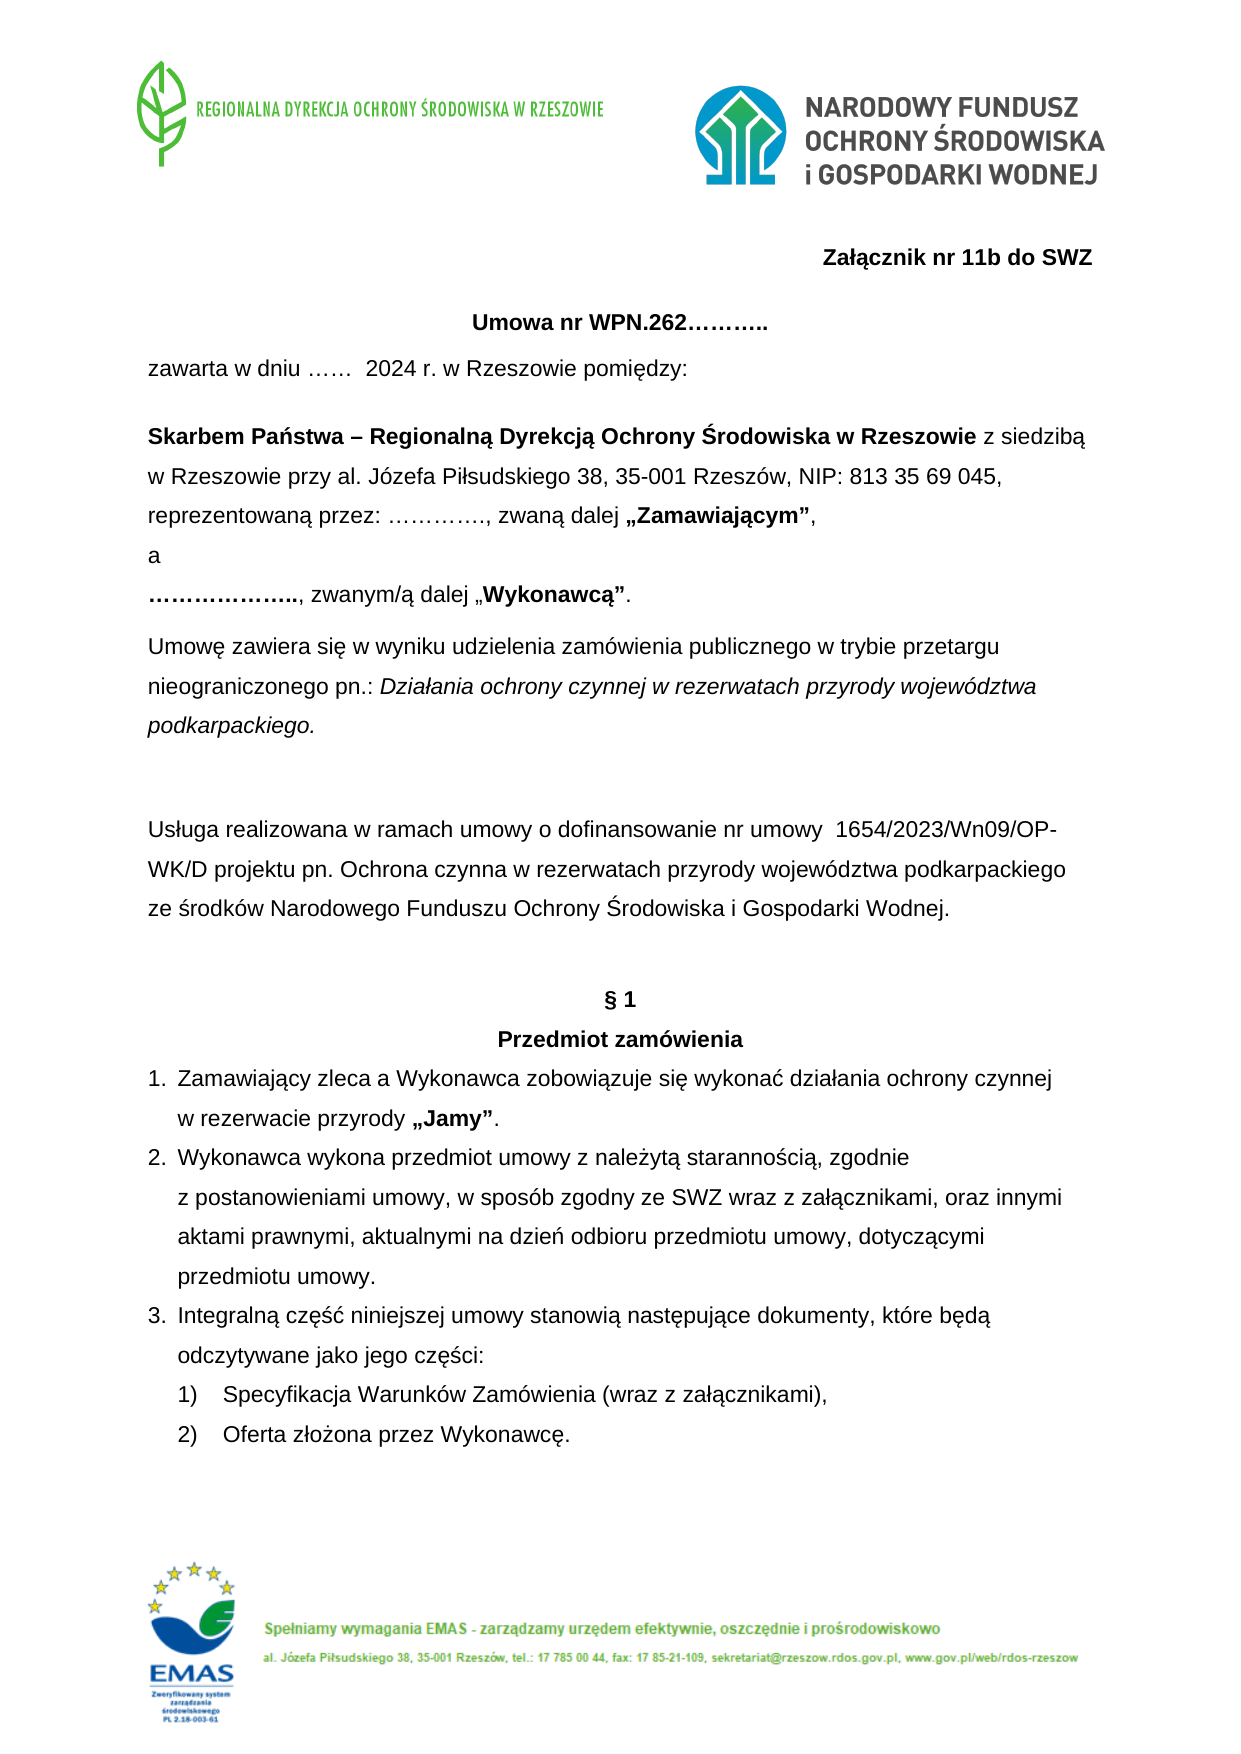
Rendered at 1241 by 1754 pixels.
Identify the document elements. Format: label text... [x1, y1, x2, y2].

text Załącznik nr 11b do SWZ [148, 244, 1092, 271]
list Wykonawca wykona przedmiot umowy z należytą starannością, zgodnie z postanowieniami umowy, w sposób zgodny ze SWZ wraz z załącznikami, oraz innymi aktami prawnymi, aktualnymi na dzień odbioru przedmiotu umowy, dotyczącymi przedmiotu umowy. [148, 1144, 1092, 1289]
text Skarbem Państwa – Regionalną Dyrekcją Ochrony Środowiska w Rzeszowie z siedzibą w Rzeszowie przy al. Józefa Piłsudskiego 38, 35-001 Rzeszów, NIP: 813 35 69 045, reprezentowaną przez: …………., zwaną dalej „Zamawiającym”, [148, 423, 1092, 528]
list Specyfikacja Warunków Zamówienia (wraz z załącznikami), [177, 1381, 1092, 1408]
text ……………….., zwanym/ą dalej „Wykonawcą”. [148, 581, 1092, 607]
text a [148, 542, 1092, 568]
list Integralną część niniejszej umowy stanowią następujące dokumenty, które będą odczytywane jako jego części: [148, 1302, 1092, 1368]
picture [665, 48, 1136, 208]
picture [125, 54, 615, 174]
text zawarta w dniu …… 2024 r. w Rzeszowie pomiędzy: [148, 354, 1092, 381]
picture [147, 1561, 1093, 1725]
list Oferta złożona przez Wykonawcę. [177, 1421, 1092, 1447]
text Usługa realizowana w ramach umowy o dofinansowanie nr umowy 1654/2023/Wn09/OP-WK/D projektu pn. Ochrona czynna w rezerwatach przyrody województwa podkarpackiego ze środków Narodowego Funduszu Ochrony Środowiska i Gospodarki Wodnej. [148, 816, 1092, 921]
text § 1 [148, 986, 1092, 1013]
subtitle Umowa nr WPN.262……….. [148, 309, 1092, 335]
text Przedmiot zamówienia [148, 1026, 1092, 1052]
text Umowę zawiera się w wyniku udzielenia zamówienia publicznego w trybie przetargu nieograniczonego pn.: Działania ochrony czynnej w rezerwatach przyrody województwa podkarpackiego. [148, 633, 1092, 738]
list Zamawiający zleca a Wykonawca zobowiązuje się wykonać działania ochrony czynnej w rezerwacie przyrody „Jamy”. [148, 1065, 1092, 1131]
